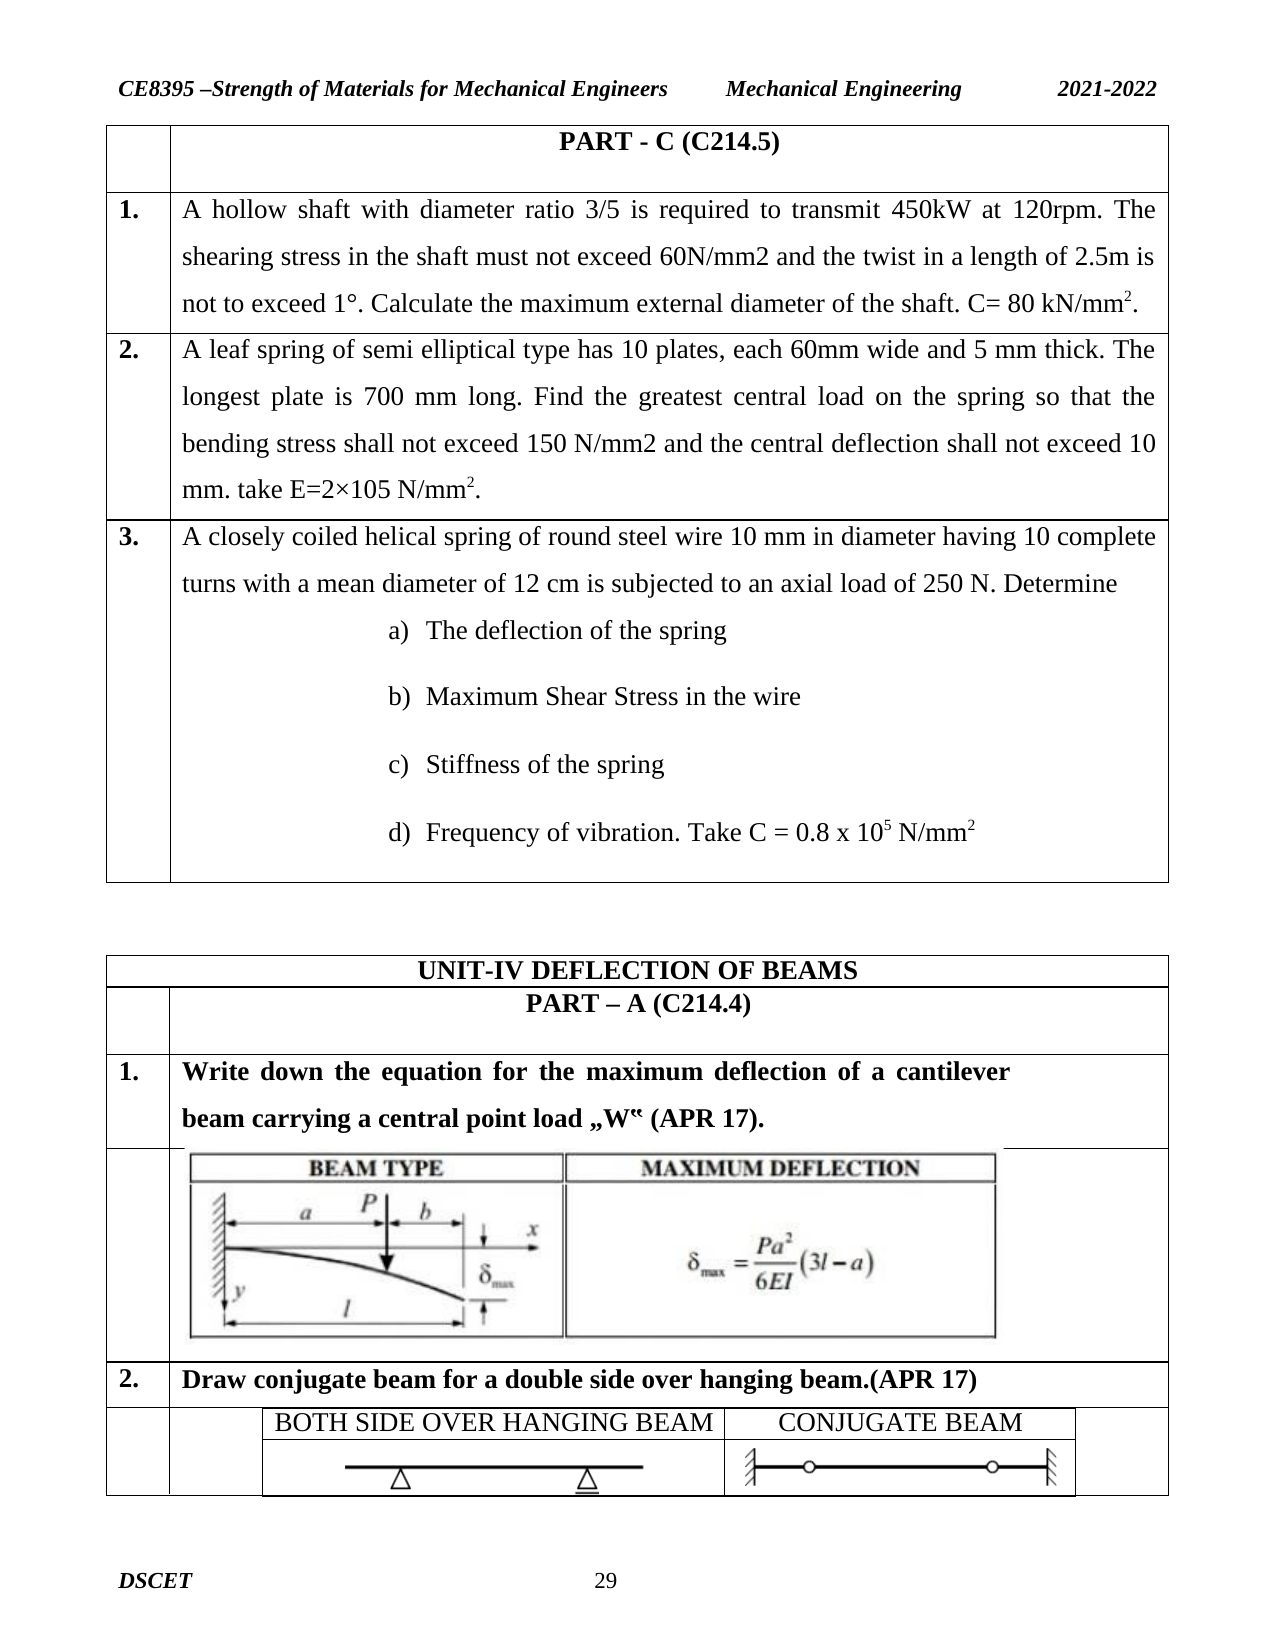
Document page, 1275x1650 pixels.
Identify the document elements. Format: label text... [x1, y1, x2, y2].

table_cell [170, 1408, 262, 1495]
table_cell [107, 1149, 169, 1361]
table_header UNIT-IV DEFLECTION OF BEAMS [107, 956, 1168, 986]
table_cell PART – A (C214.4) [170, 988, 1168, 1054]
table_cell [170, 1149, 1168, 1361]
table_cell Write down the equation for the maximum deflection of a cantilever beam carrying a central point load „W‟ (APR 17). [170, 1055, 1168, 1147]
table_cell [107, 988, 169, 1054]
picture [745, 1448, 1057, 1486]
table_cell Draw conjugate beam for a double side over hanging beam.(APR 17) [170, 1363, 1168, 1407]
table_header [107, 126, 170, 192]
picture [344, 1465, 644, 1495]
table_cell [1076, 1408, 1168, 1495]
table_cell [263, 1440, 724, 1495]
picture [184, 1148, 1004, 1345]
table_cell 2. [107, 1363, 169, 1407]
table_cell 3. [107, 521, 170, 882]
table_cell BOTH SIDE OVER HANGING BEAM [263, 1409, 724, 1438]
table_cell A leaf spring of semi elliptical type has 10 plates, each 60mm wide and 5 mm thick. The longest plate is 700 mm long. Find the greatest central load on the spring so that the bending stress shall not exceed 150 N/mm2 and the central deflection shall not exceed 10 mm. take E=2×105 N/mm2. [171, 334, 1168, 519]
table_cell A closely coiled helical spring of round steel wire 10 mm in diameter having 10 complete turns with a mean diameter of 12 cm is subjected to an axial load of 250 N. Determine The deflection of the spring Maximum Shear Stress in the wire Stiffness of the spring Frequency of vibration. Take C = 0.8 x 105 N/mm2 [171, 521, 1168, 882]
table_cell [107, 1408, 169, 1495]
table_header PART - C (C214.5) [171, 126, 1168, 192]
table_cell 1. [107, 193, 170, 332]
table_cell 1. [107, 1055, 169, 1147]
table_cell A hollow shaft with diameter ratio 3/5 is required to transmit 450kW at 120rpm. The shearing stress in the shaft must not exceed 60N/mm2 and the twist in a length of 2.5m is not to exceed 1°. Calculate the maximum external diameter of the shaft. C= 80 kN/mm2. [171, 193, 1168, 332]
table_cell CONJUGATE BEAM [725, 1409, 1075, 1438]
table_cell 2. [107, 334, 170, 519]
table_cell [725, 1440, 1075, 1495]
